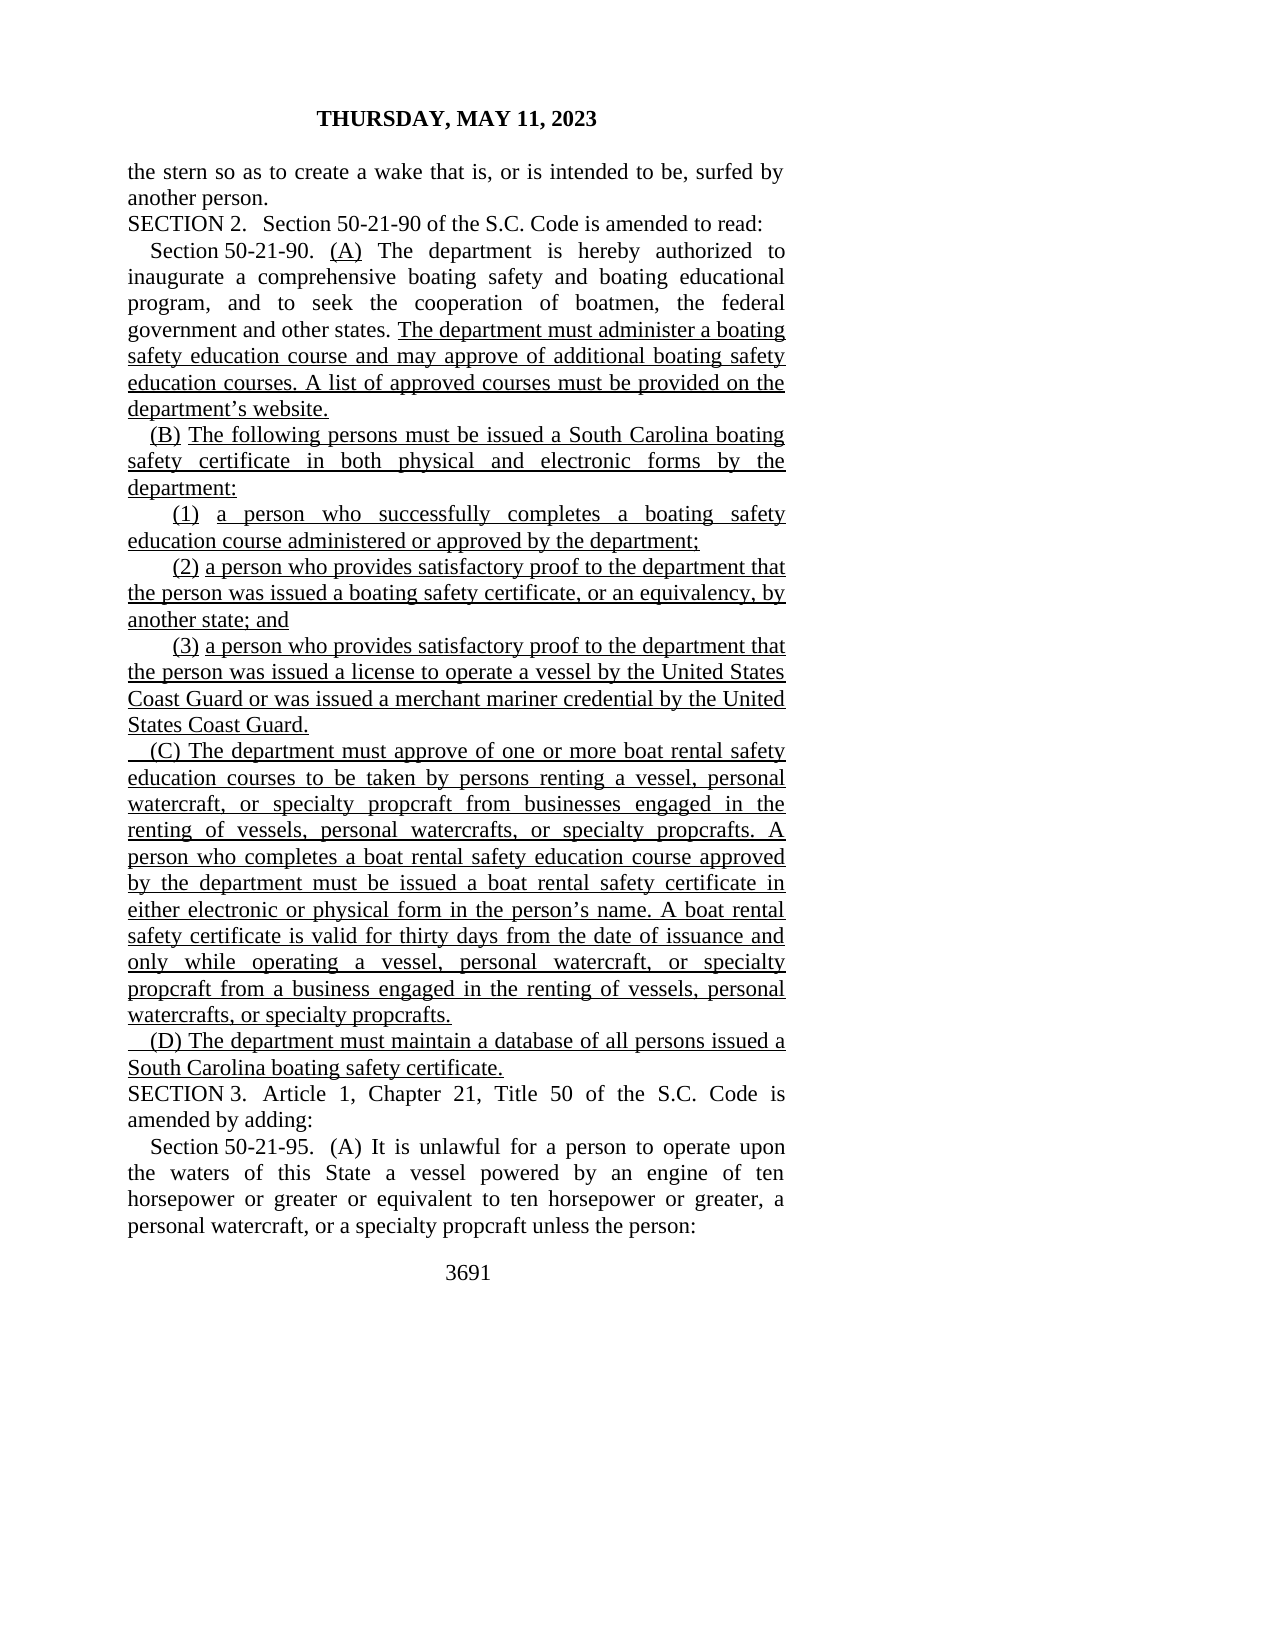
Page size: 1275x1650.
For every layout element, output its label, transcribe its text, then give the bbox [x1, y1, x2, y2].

text (1) a person who successfully completes a boating safety education course administered or approved by the department; [127, 500, 786, 553]
text (2) a person who provides satisfactory proof to the department that the person was issued a boating safety certificate, or an equivalency, by another state; and [127, 553, 786, 602]
text (D) The department must maintain a database of all persons issued a South Carolina boating safety certificate. [127, 1051, 786, 1080]
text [127, 158, 786, 210]
text Section 50-21-90. (A) The department is hereby authorized to inaugurate a comprehensive boating safety and boating educational program, and to seek the cooperation of boatmen, the federal government and other states. The department must administer a boating safety education course and may approve of additional boating safety education courses. A list of approved courses must be provided on the department’s website. [127, 237, 786, 365]
text (B) The following persons must be issued a South Carolina boating safety certificate in both physical and electronic forms by the department: [127, 471, 786, 500]
text Section 50-21-90. (A) The department is hereby authorized to inaugurate a comprehensive boating safety and boating educational program, and to seek the cooperation of boatmen, the federal government and other states. The department must administer a boating safety education course and may approve of additional boating safety education courses. A list of approved courses must be provided on the department’s website. [127, 366, 786, 421]
text (3) a person who provides satisfactory proof to the department that the person was issued a license to operate a vessel by the United States Coast Guard or was issued a merchant mariner credential by the United States Coast Guard. [127, 709, 786, 737]
text (D) The department must maintain a database of all persons issued a South Carolina boating safety certificate. [127, 1027, 786, 1050]
text (3) a person who provides satisfactory proof to the department that the person was issued a license to operate a vessel by the United States Coast Guard or was issued a merchant mariner credential by the United States Coast Guard. [127, 632, 786, 681]
text (B) The following persons must be issued a South Carolina boating safety certificate in both physical and electronic forms by the department: [127, 421, 786, 470]
text SECTION 2. Section 50-21-90 of the S.C. Code is amended to read: [127, 210, 786, 237]
text (2) a person who provides satisfactory proof to the department that the person was issued a boating safety certificate, or an equivalency, by another state; and [127, 603, 786, 632]
text (3) a person who provides satisfactory proof to the department that the person was issued a license to operate a vessel by the United States Coast Guard or was issued a merchant mariner credential by the United States Coast Guard. [127, 682, 786, 708]
text Section 50-21-95. (A) It is unlawful for a person to operate upon the waters of this State a vessel powered by an engine of ten horsepower or greater or equivalent to ten horsepower or greater, a personal watercraft, or a specialty propcraft unless the person: [127, 1133, 786, 1238]
text SECTION 3. Article 1, Chapter 21, Title 50 of the S.C. Code is amended by adding: [127, 1080, 786, 1133]
